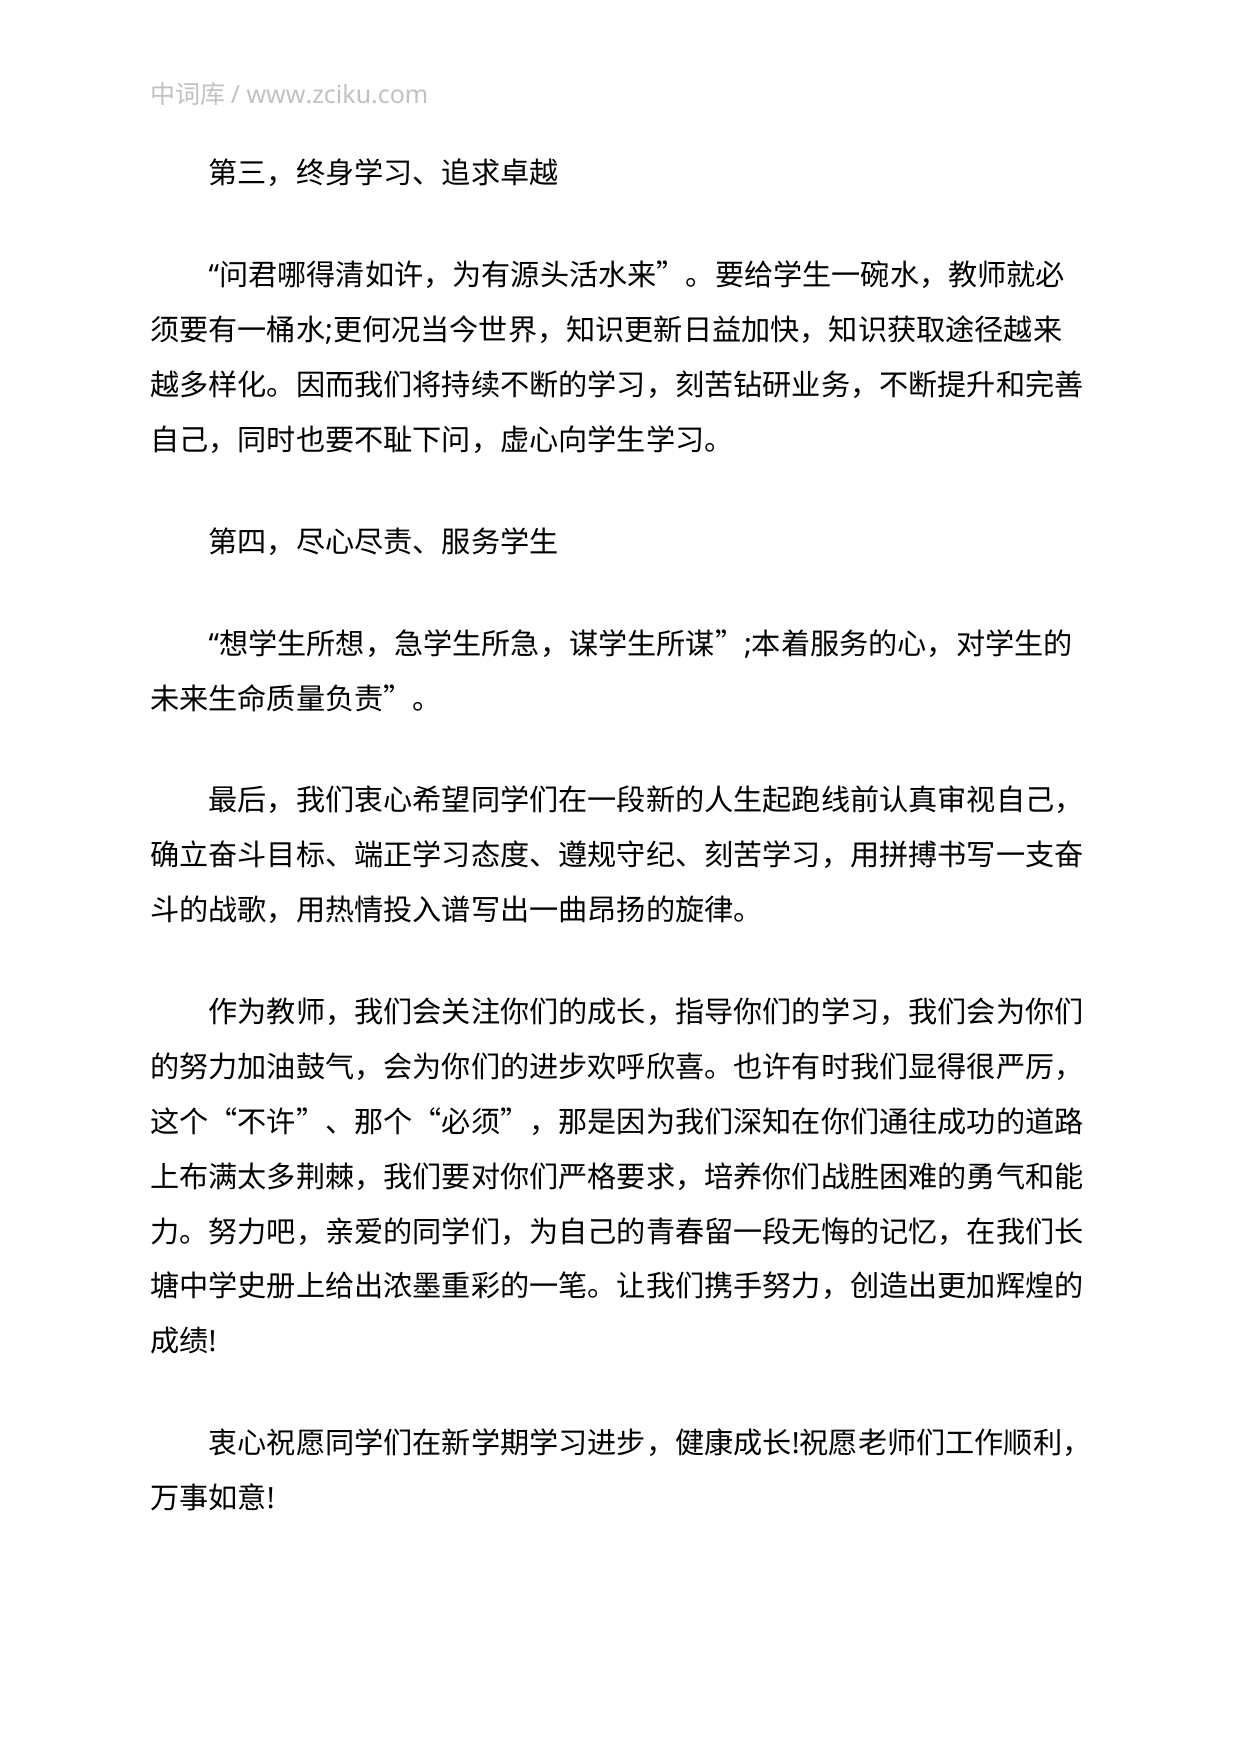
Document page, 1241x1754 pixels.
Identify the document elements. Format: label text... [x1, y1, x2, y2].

text 作为教师，我们会关注你们的成长，指导你们的学习，我们会为你们的努力加油鼓气，会为你们的进步欢呼欣喜。也许有时我们显得很严厉，这个“不许”、那个“必须”，那是因为我们深知在你们通往成功的道路上布满太多荆棘，我们要对你们严格要求，培养你们战胜困难的勇气和能力。努力吧，亲爱的同学们，为自己的青春留一段无悔的记忆，在我们长塘中学史册上给出浓墨重彩的一笔。让我们携手努力，创造出更加辉煌的成绩! [150, 988, 1090, 1360]
text 第四，尽心尽责、服务学生 [150, 518, 1090, 561]
text 衷心祝愿同学们在新学期学习进步，健康成长!祝愿老师们工作顺利，万事如意! [150, 1420, 1090, 1517]
text 第三，终身学习、追求卓越 [150, 150, 1090, 192]
text 最后，我们衷心希望同学们在一段新的人生起跑线前认真审视自己，确立奋斗目标、端正学习态度、遵规守纪、刻苦学习，用拼搏书写一支奋斗的战歌，用热情投入谱写出一曲昂扬的旋律。 [150, 777, 1090, 929]
text “想学生所想，急学生所急，谋学生所谋”;本着服务的心，对学生的未来生命质量负责”。 [150, 620, 1090, 717]
text “问君哪得清如许，为有源头活水来”。要给学生一碗水，教师就必须要有一桶水;更何况当今世界，知识更新日益加快，知识获取途径越来越多样化。因而我们将持续不断的学习，刻苦钻研业务，不断提升和完善自己，同时也要不耻下问，虚心向学生学习。 [150, 252, 1090, 459]
